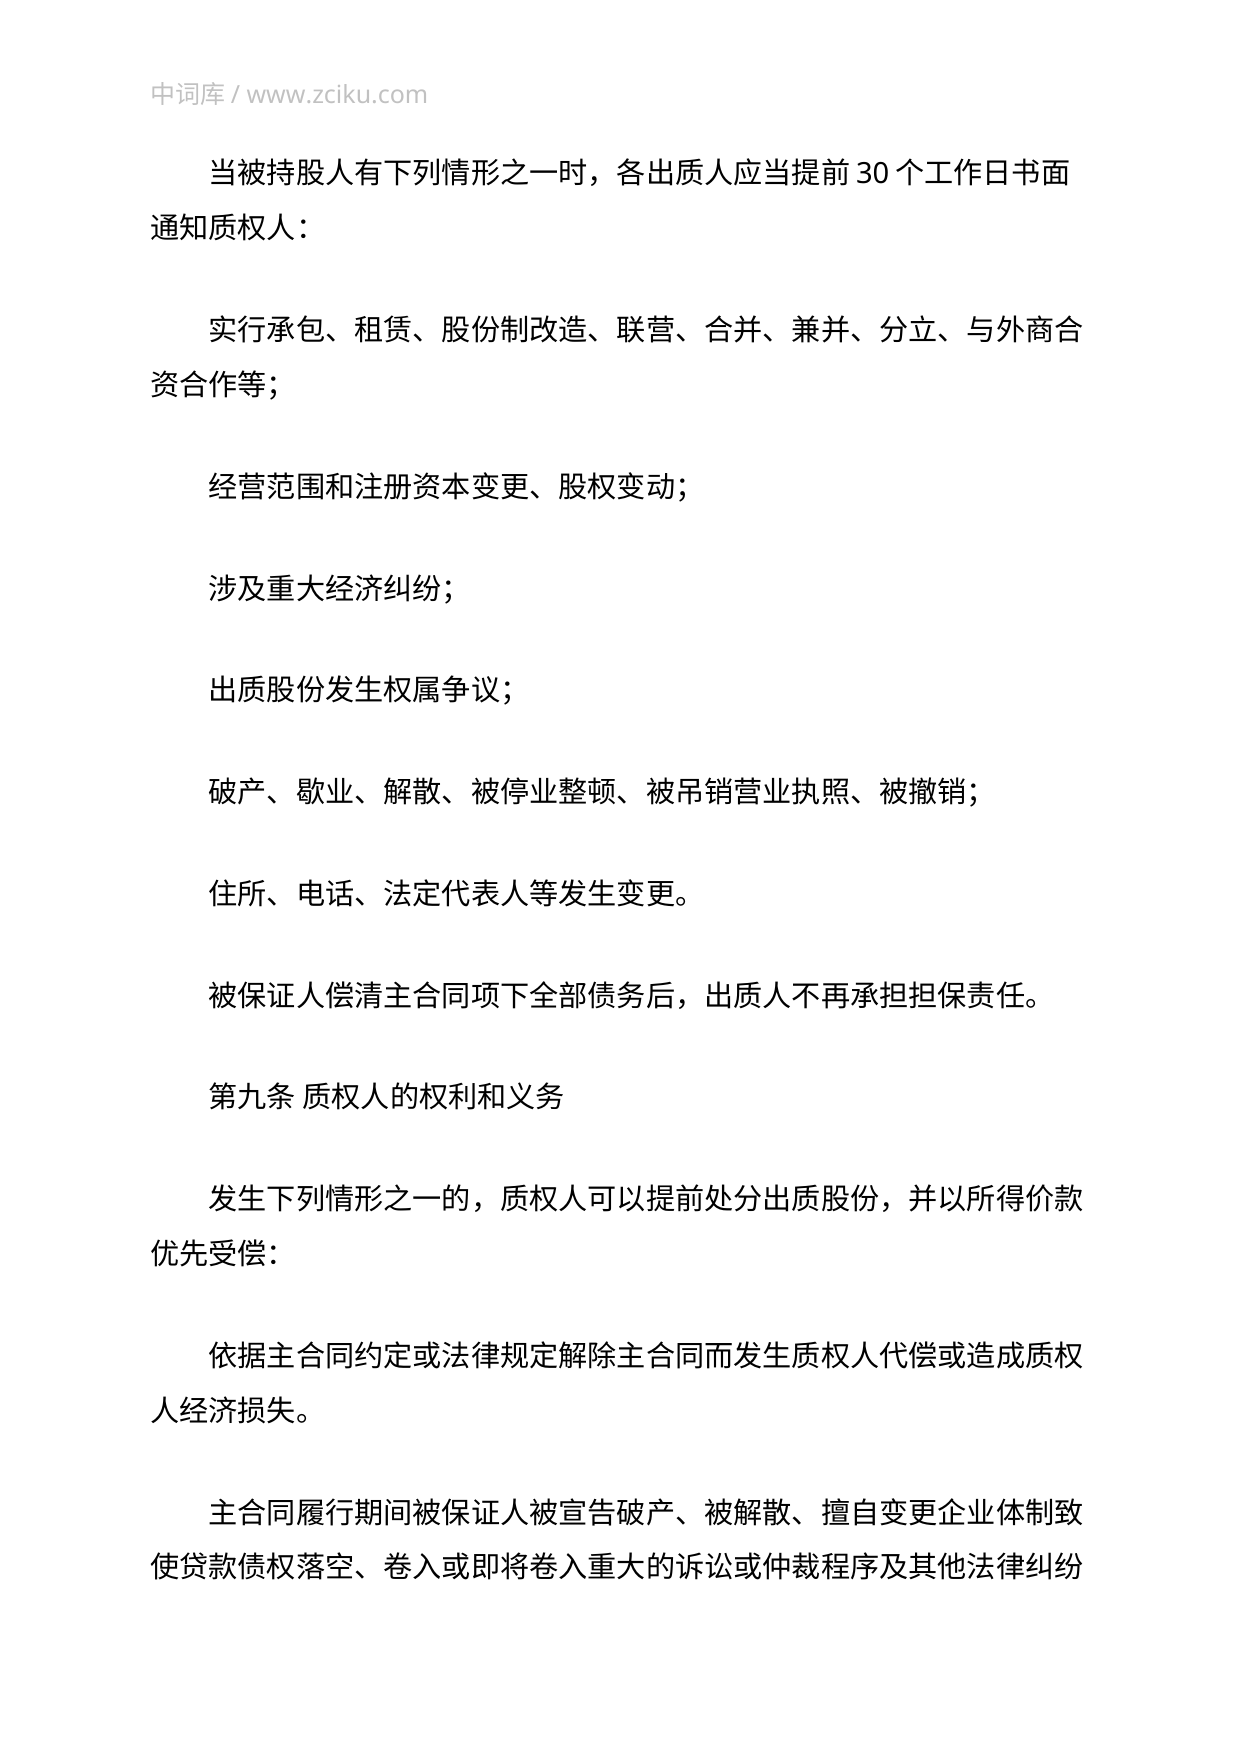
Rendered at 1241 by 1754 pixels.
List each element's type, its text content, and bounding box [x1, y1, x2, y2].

text 破产、歇业、解散、被停业整顿、被吊销营业执照、被撤销； [150, 769, 1090, 811]
text 住所、电话、法定代表人等发生变更。 [150, 871, 1090, 913]
text 发生下列情形之一的，质权人可以提前处分出质股份，并以所得价款优先受偿： [150, 1176, 1090, 1273]
text 当被持股人有下列情形之一时，各出质人应当提前30个工作日书面通知质权人： [150, 150, 1090, 247]
text 依据主合同约定或法律规定解除主合同而发生质权人代偿或造成质权人经济损失。 [150, 1332, 1090, 1430]
text 第九条 质权人的权利和义务 [150, 1074, 1090, 1116]
text 经营范围和注册资本变更、股权变动； [150, 463, 1090, 506]
text 出质股份发生权属争议； [150, 667, 1090, 709]
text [150, 1489, 1090, 1586]
text 涉及重大经济纠纷； [150, 565, 1090, 607]
text 被保证人偿清主合同项下全部债务后，出质人不再承担担保责任。 [150, 972, 1090, 1014]
text 实行承包、租赁、股份制改造、联营、合并、兼并、分立、与外商合资合作等； [150, 307, 1090, 404]
